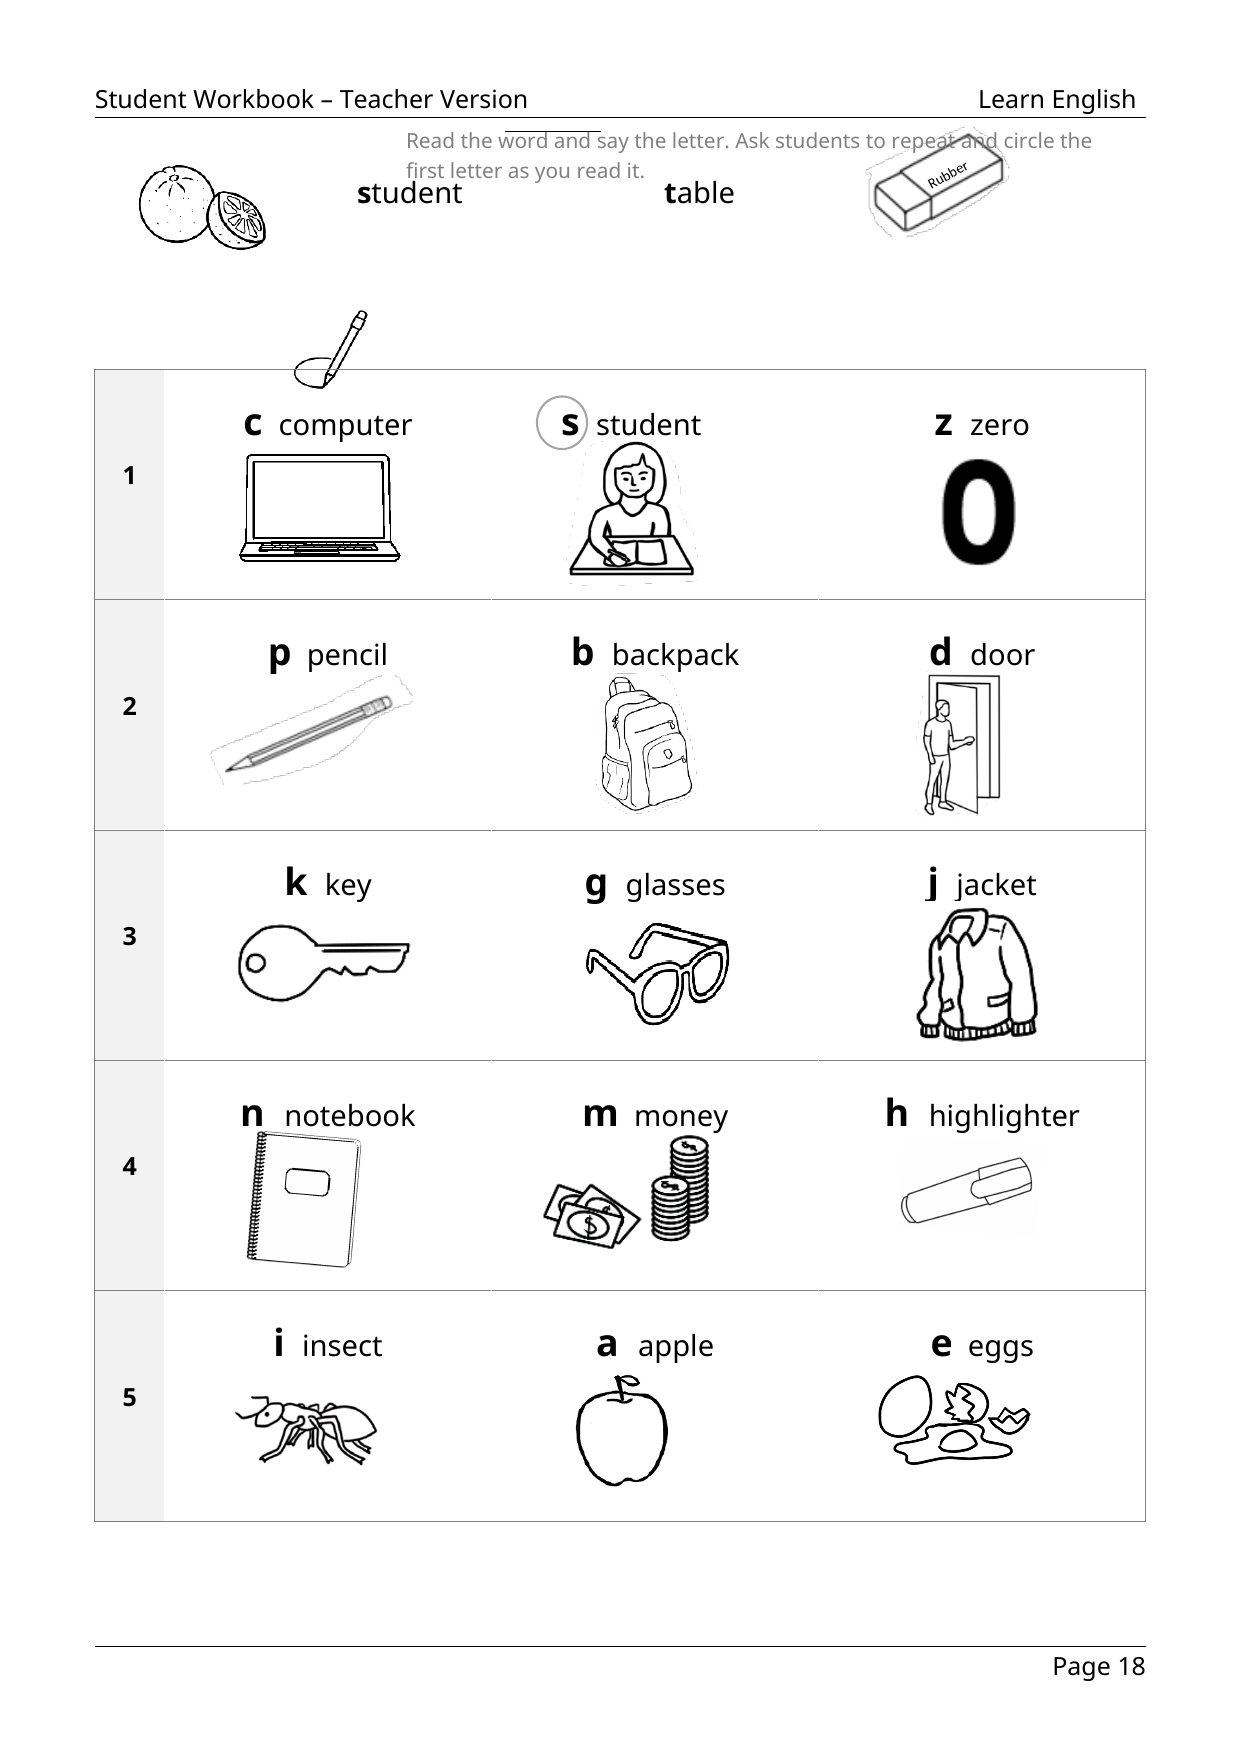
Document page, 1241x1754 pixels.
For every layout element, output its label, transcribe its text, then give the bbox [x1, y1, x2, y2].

table_cell 4 [95, 1061, 164, 1290]
table_cell table [601, 131, 797, 252]
table_cell k key [165, 831, 491, 1060]
table_cell j jacket [819, 831, 1145, 1060]
table_cell a apple [492, 1291, 818, 1521]
picture [132, 159, 271, 252]
picture [290, 304, 370, 369]
table_cell g glasses [492, 831, 818, 1060]
table_cell 2 [95, 600, 164, 829]
picture [865, 126, 1010, 238]
table_header s student [492, 370, 818, 599]
table_header c computer [165, 370, 491, 599]
table_cell b backpack [492, 600, 818, 829]
table_header 1 [95, 370, 164, 599]
picture [235, 917, 414, 1006]
table_cell d door [819, 600, 1145, 829]
table_cell i insect [165, 1291, 491, 1521]
table_cell [95, 132, 314, 252]
table_cell [798, 132, 1017, 252]
picture [872, 1366, 1036, 1469]
table_cell n notebook [165, 1061, 491, 1290]
table_cell p pencil [165, 600, 491, 829]
table_cell m money [492, 1061, 818, 1290]
table_cell 5 [95, 1291, 164, 1521]
table_cell student [314, 131, 505, 252]
table_header z zero [819, 370, 1145, 599]
table_cell e eggs [819, 1291, 1145, 1521]
table_cell h highlighter [819, 1061, 1145, 1290]
picture [568, 1367, 676, 1492]
picture [912, 901, 1046, 1049]
table_cell 3 [95, 831, 164, 1060]
